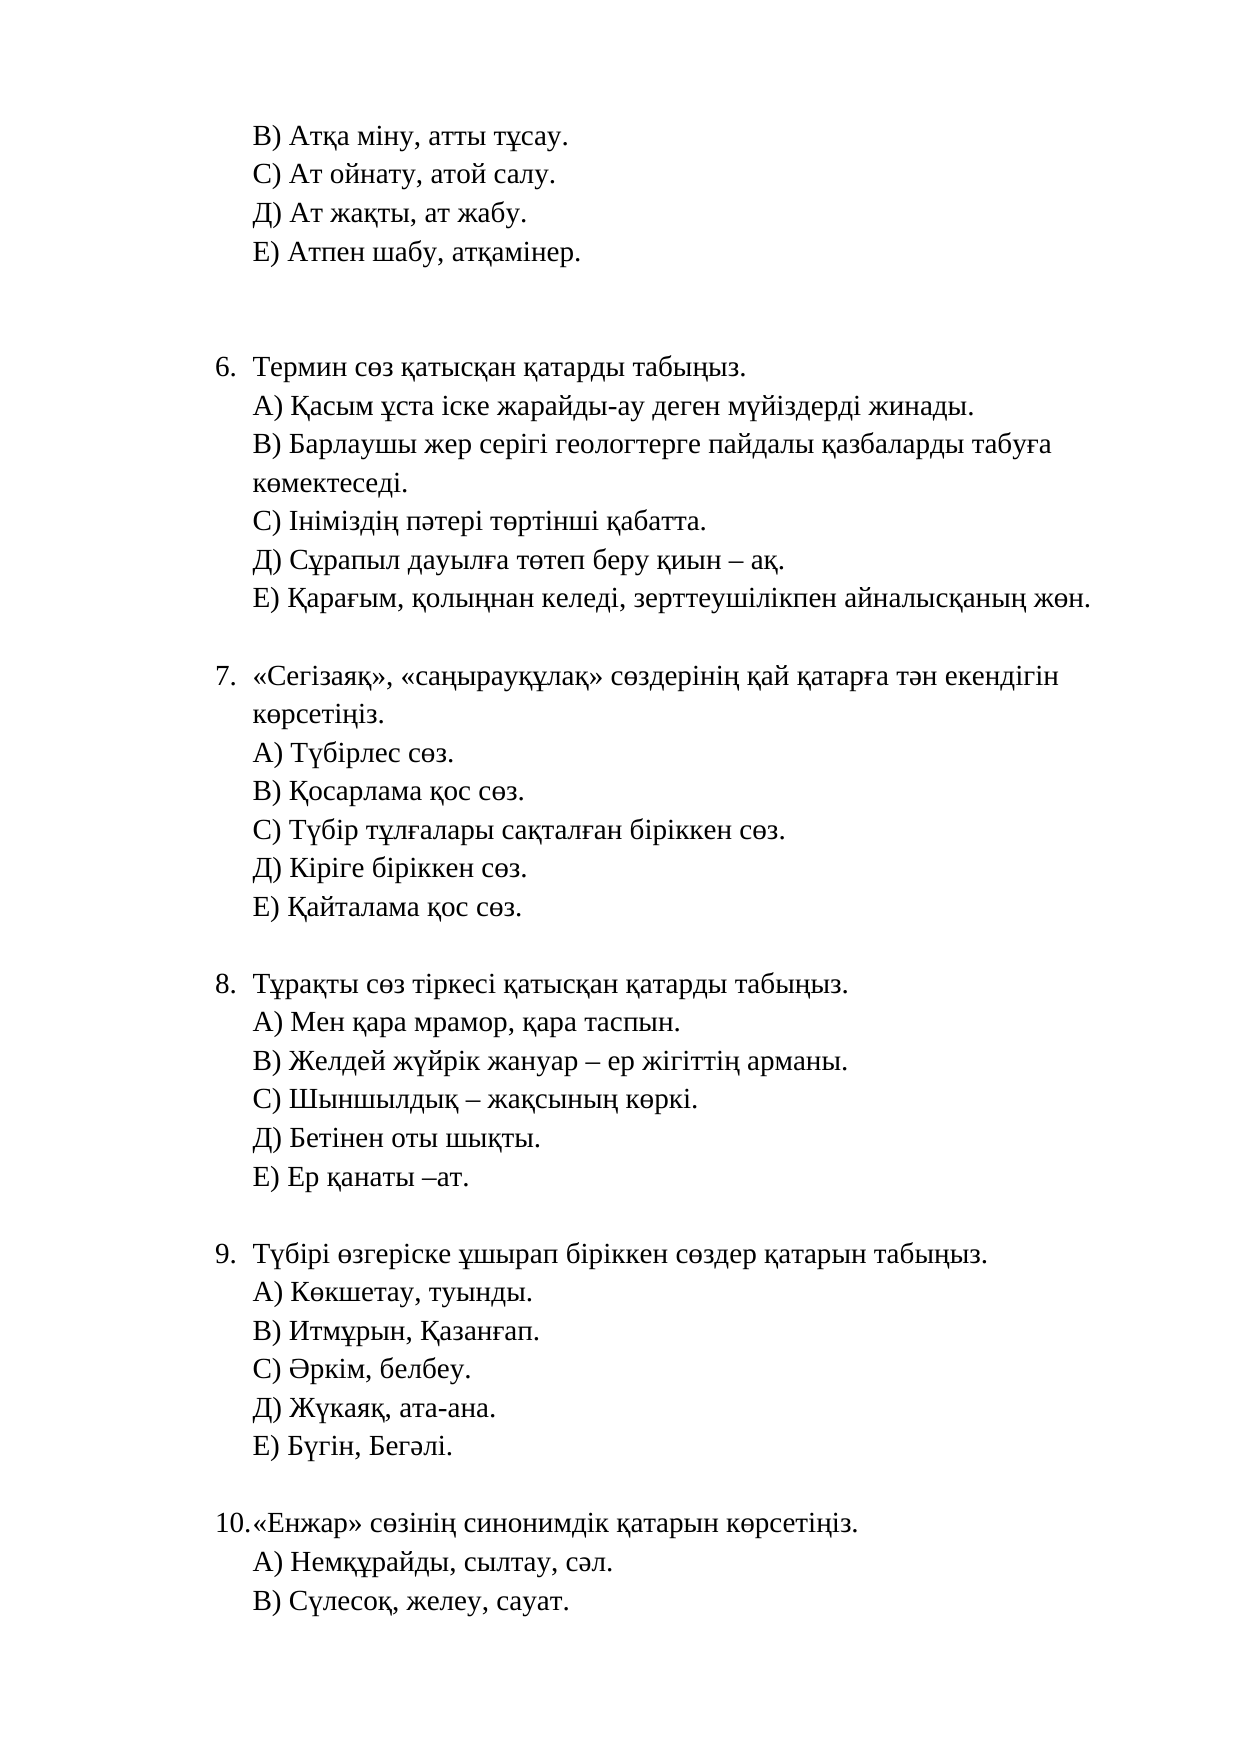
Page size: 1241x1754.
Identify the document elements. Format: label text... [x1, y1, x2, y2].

list А) Қасым ұста іске жарайды-ау деген мүйіздерді жинады. [252, 388, 1152, 421]
list С) Түбір тұлғалары сақталған біріккен сөз. [252, 812, 1152, 845]
list В) Барлаушы жер серігі геологтерге пайдалы қазбаларды табуға көмектеседі. [252, 426, 1152, 498]
list С) Шыншылдық – жақсының көркі. [252, 1082, 1152, 1115]
list Д) Кіріге біріккен сөз. [252, 850, 1152, 884]
list В) Қосарлама қос сөз. [252, 773, 1152, 807]
list С) Ат ойнату, атой салу. [252, 157, 1152, 190]
list А) Түбірлес сөз. [252, 735, 1152, 768]
list В) Итмұрын, Қазанғап. [252, 1313, 1152, 1346]
list Е) Ер қанаты –ат. [252, 1159, 1152, 1192]
list Д) Жүкаяқ, ата-ана. [252, 1390, 1152, 1423]
list Е) Бүгін, Бегәлі. [252, 1428, 1152, 1462]
list Түбірі өзгеріске ұшырап біріккен сөздер қатарын табыңыз. [215, 1236, 1152, 1269]
list Е) Қайталама қос сөз. [252, 889, 1152, 922]
list А) Көкшетау, туынды. [252, 1274, 1152, 1308]
list С) Ініміздің пәтері төртінші қабатта. [252, 503, 1152, 537]
list «Сегізаяқ», «саңырауқұлақ» сөздерінің қай қатарға тән екендігін көрсетіңіз. [215, 658, 1152, 730]
list Д) Бетінен оты шықты. [252, 1120, 1152, 1154]
list Тұрақты сөз тіркесі қатысқан қатарды табыңыз. [215, 966, 1152, 999]
list А) Немқұрайды, сылтау, сәл. [252, 1544, 1152, 1578]
list В) Сүлесоқ, желеу, сауат. [252, 1583, 1152, 1616]
list С) Әркім, белбеу. [252, 1351, 1152, 1385]
list В) Атқа міну, атты тұсау. [252, 118, 1152, 152]
list Е) Қарағым, қолыңнан келеді, зерттеушілікпен айналысқаның жөн. [252, 581, 1152, 614]
list Е) Атпен шабу, атқамінер. [252, 234, 1152, 267]
list В) Желдей жүйрік жануар – ер жігіттің арманы. [252, 1043, 1152, 1077]
list Д) Ат жақты, ат жабу. [252, 195, 1152, 229]
list «Енжар» сөзінің синонимдік қатарын көрсетіңіз. [215, 1506, 1152, 1539]
list Термин сөз қатысқан қатарды табыңыз. [215, 349, 1152, 383]
list А) Мен қара мрамор, қара таспын. [252, 1004, 1152, 1038]
list Д) Сұрапыл дауылға төтеп беру қиын – ақ. [252, 542, 1152, 576]
